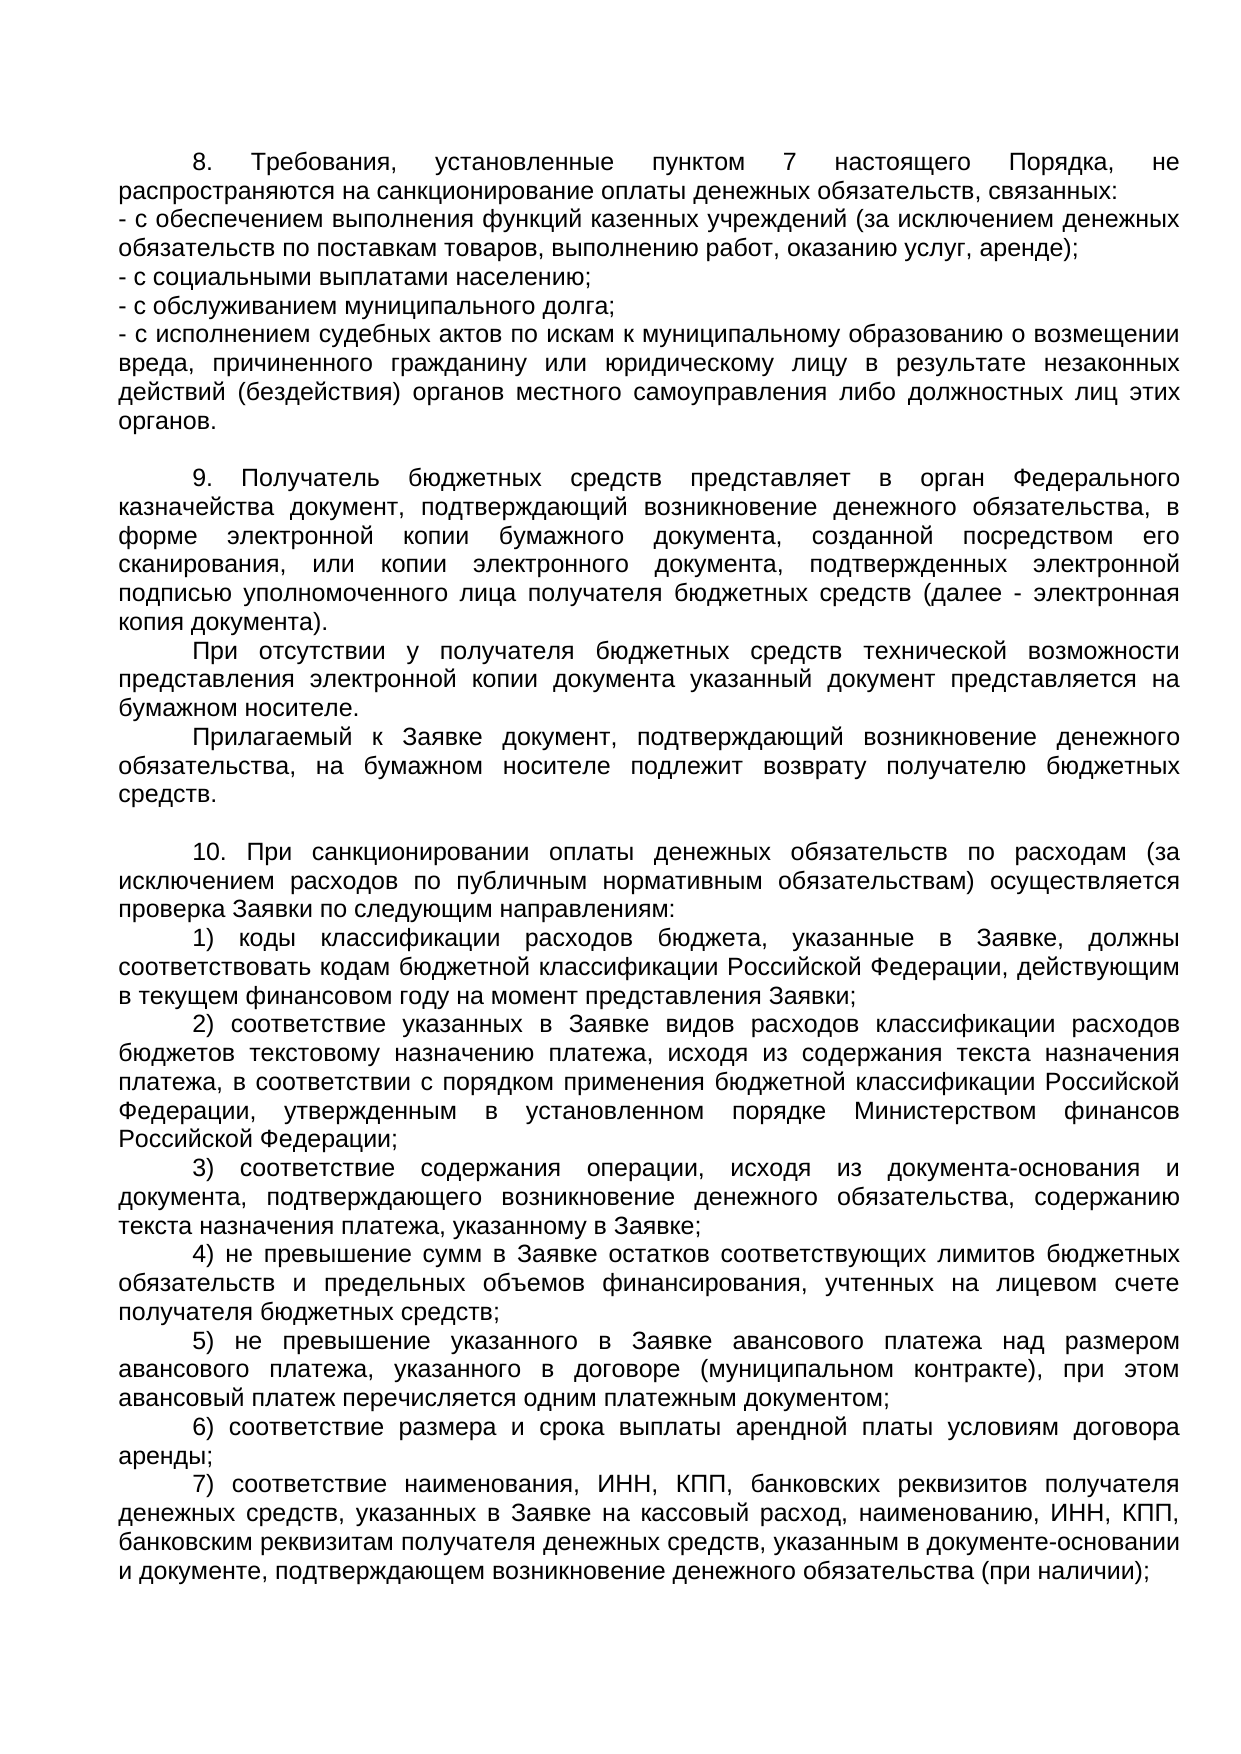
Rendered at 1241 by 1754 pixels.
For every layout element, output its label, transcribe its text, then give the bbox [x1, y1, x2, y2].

text 10. При санкционировании оплаты денежных обязательств по расходам (за исключением расходов по публичным нормативным обязательствам) осуществляется проверка Заявки по следующим направлениям: [118, 837, 1181, 923]
text 9. Получатель бюджетных средств представляет в орган Федерального казначейства документ, подтверждающий возникновение денежного обязательства, в форме электронной копии бумажного документа, созданной посредством его сканирования, или копии электронного документа, подтвержденных электронной подписью уполномоченного лица получателя бюджетных средств (далее - электронная копия документа). [118, 463, 1181, 636]
text - с обслуживанием муниципального долга; [118, 291, 1181, 319]
text - с исполнением судебных актов по искам к муниципальному образованию о возмещении вреда, причиненного гражданину или юридическому лицу в результате незаконных действий (бездействия) органов местного самоуправления либо должностных лиц этих органов. [118, 319, 1181, 434]
text 1) коды классификации расходов бюджета, указанные в Заявке, должны соответствовать кодам бюджетной классификации Российской Федерации, действующим в текущем финансовом году на момент представления Заявки; [118, 923, 1181, 1009]
text При отсутствии у получателя бюджетных средств технической возможности представления электронной копии документа указанный документ представляется на бумажном носителе. [118, 636, 1181, 722]
text - с обеспечением выполнения функций казенных учреждений (за исключением денежных обязательств по поставкам товаров, выполнению работ, оказанию услуг, аренде); [118, 204, 1181, 262]
text 2) соответствие указанных в Заявке видов расходов классификации расходов бюджетов текстовому назначению платежа, исходя из содержания текста назначения платежа, в соответствии с порядком применения бюджетной классификации Российской Федерации, утвержденным в установленном порядке Министерством финансов Российской Федерации; [118, 1009, 1181, 1153]
text 7) соответствие наименования, ИНН, КПП, банковских реквизитов получателя денежных средств, указанных в Заявке на кассовый расход, наименованию, ИНН, КПП, банковским реквизитам получателя денежных средств, указанным в документе-основании и документе, подтверждающем возникновение денежного обязательства (при наличии); [118, 1469, 1181, 1584]
text 5) не превышение указанного в Заявке авансового платежа над размером авансового платежа, указанного в договоре (муниципальном контракте), при этом авансовый платеж перечисляется одним платежным документом; [118, 1326, 1181, 1412]
text Прилагаемый к Заявке документ, подтверждающий возникновение денежного обязательства, на бумажном носителе подлежит возврату получателю бюджетных средств. [118, 722, 1181, 808]
text 6) соответствие размера и срока выплаты арендной платы условиям договора аренды; [118, 1412, 1181, 1469]
text 3) соответствие содержания операции, исходя из документа-основания и документа, подтверждающего возникновение денежного обязательства, содержанию текста назначения платежа, указанному в Заявке; [118, 1153, 1181, 1239]
text - с социальными выплатами населению; [118, 262, 1181, 291]
text 8. Требования, установленные пунктом 7 настоящего Порядка, не распространяются на санкционирование оплаты денежных обязательств, связанных: [118, 147, 1181, 204]
text 4) не превышение сумм в Заявке остатков соответствующих лимитов бюджетных обязательств и предельных объемов финансирования, учтенных на лицевом счете получателя бюджетных средств; [118, 1239, 1181, 1326]
